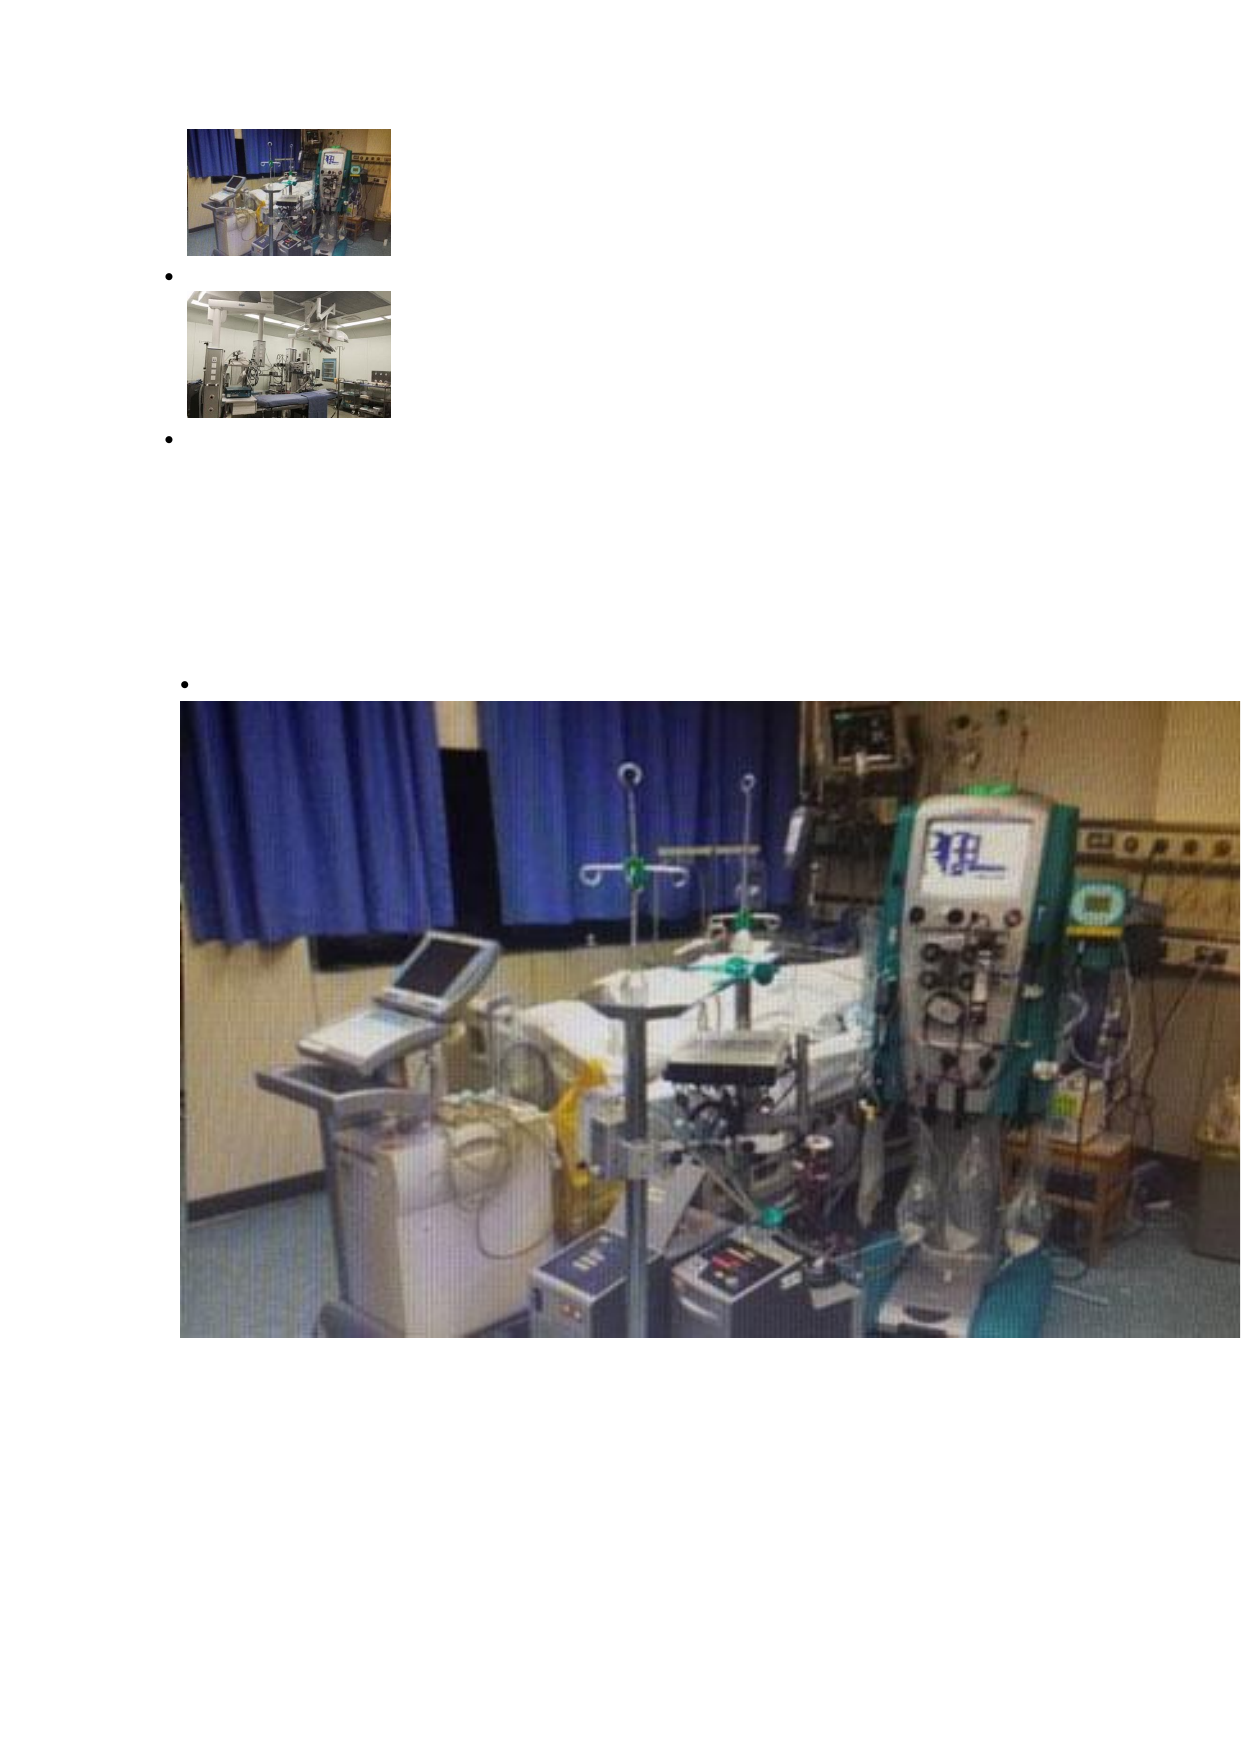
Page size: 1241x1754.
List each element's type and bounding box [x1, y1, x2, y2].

picture [187, 291, 391, 418]
picture [180, 701, 1241, 1338]
picture [187, 129, 391, 256]
